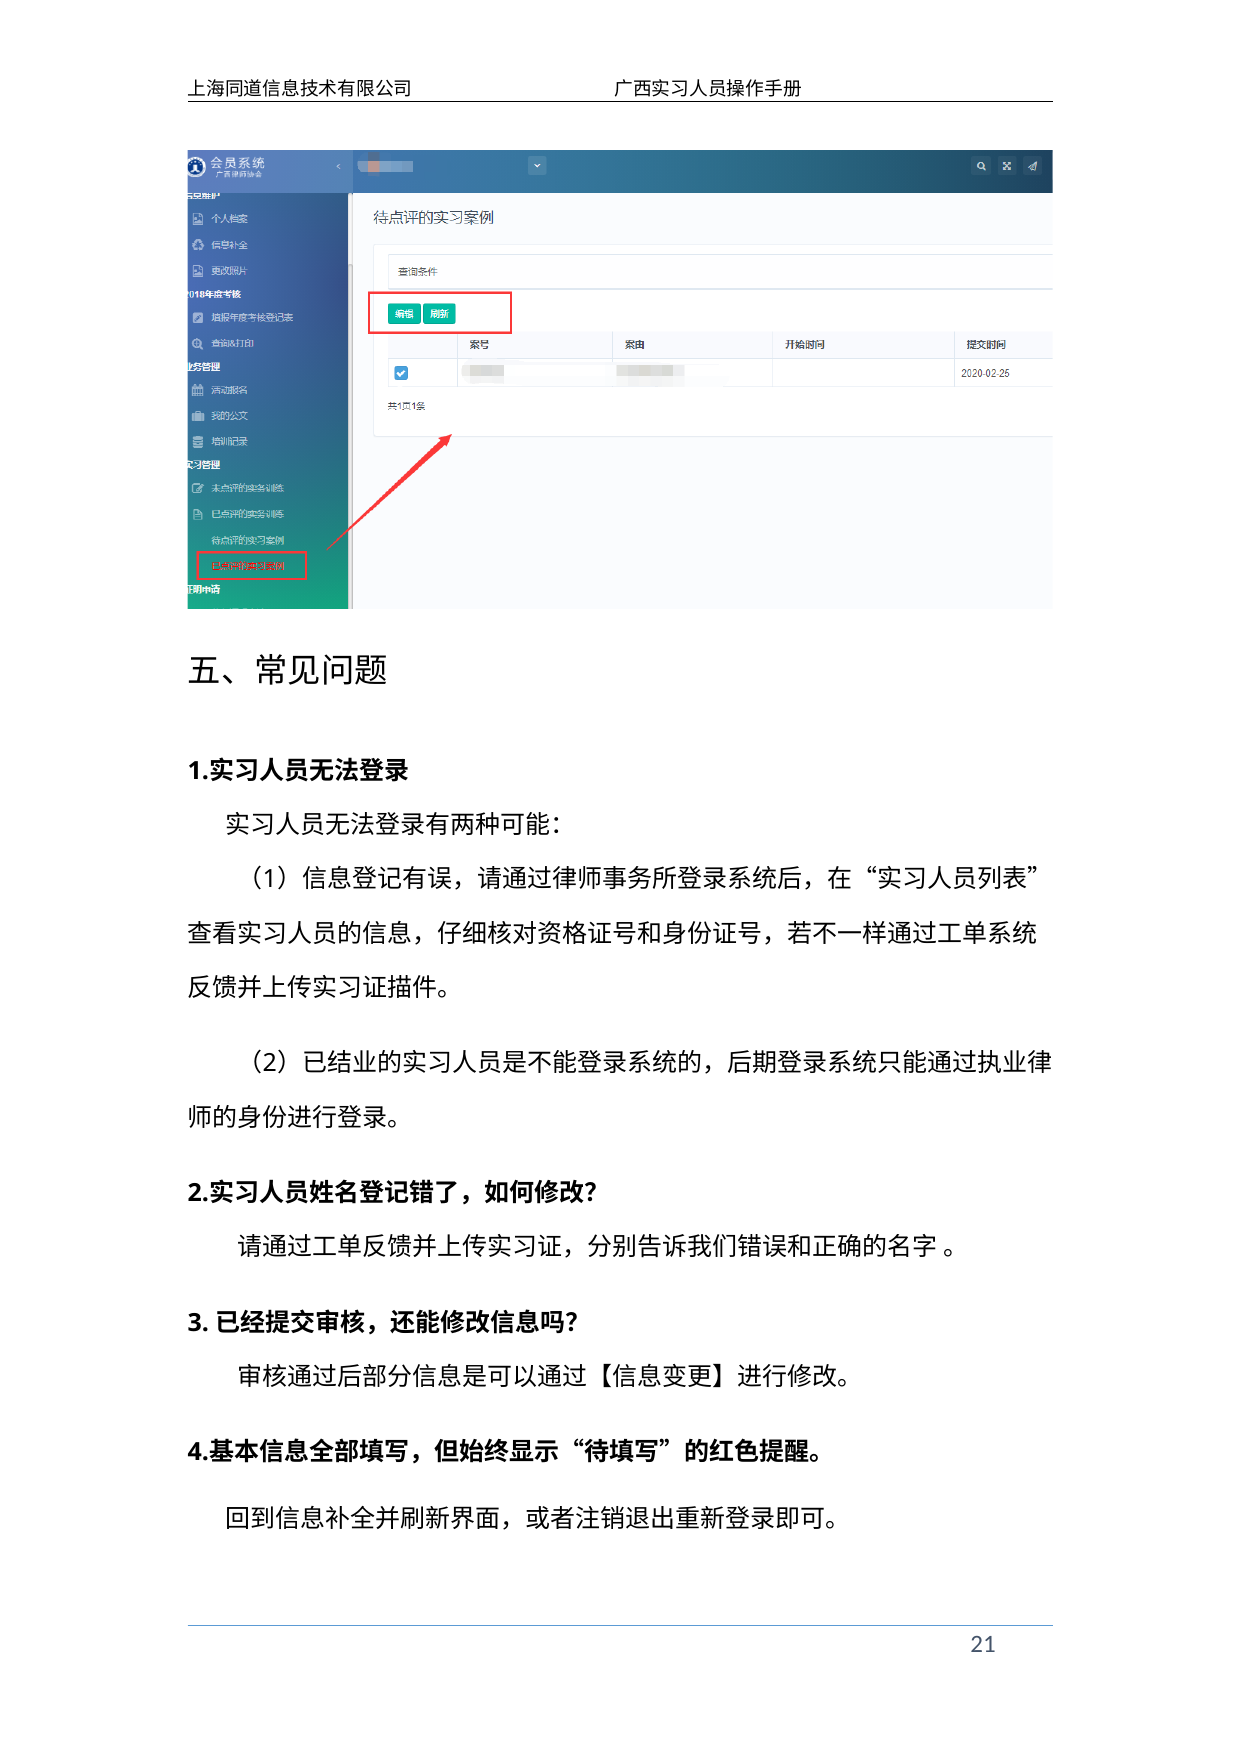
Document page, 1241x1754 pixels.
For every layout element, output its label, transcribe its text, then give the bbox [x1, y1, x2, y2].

picture [187, 150, 1053, 609]
text 3. 已经提交审核，还能修改信息吗？ [187, 1302, 1053, 1338]
text 4.基本信息全部填写，但始终显示“待填写”的红色提醒。 [187, 1432, 1053, 1468]
text 2.实习人员姓名登记错了，如何修改？ [187, 1172, 1053, 1209]
text 审核通过后部分信息是可以通过【信息变更】进行修改。 [187, 1356, 1053, 1393]
list （1）信息登记有误，请通过律师事务所登录系统后，在“实习人员列表”查看实习人员的信息，仔细核对资格证号和身份证号，若不一样通过工单系统反馈并上传实习证描件。 [187, 859, 1053, 1004]
text 1.实习人员无法登录 [187, 750, 1053, 786]
subtitle 五、常见问题 [187, 643, 1053, 692]
text 实习人员无法登录有两种可能： [225, 804, 1053, 841]
text 请通过工单反馈并上传实习证，分别告诉我们错误和正确的名字 。 [187, 1227, 1053, 1263]
text （2）已结业的实习人员是不能登录系统的，后期登录系统只能通过执业律师的身份进行登录。 [187, 1043, 1053, 1133]
text 回到信息补全并刷新界面，或者注销退出重新登录即可。 [225, 1498, 1053, 1535]
